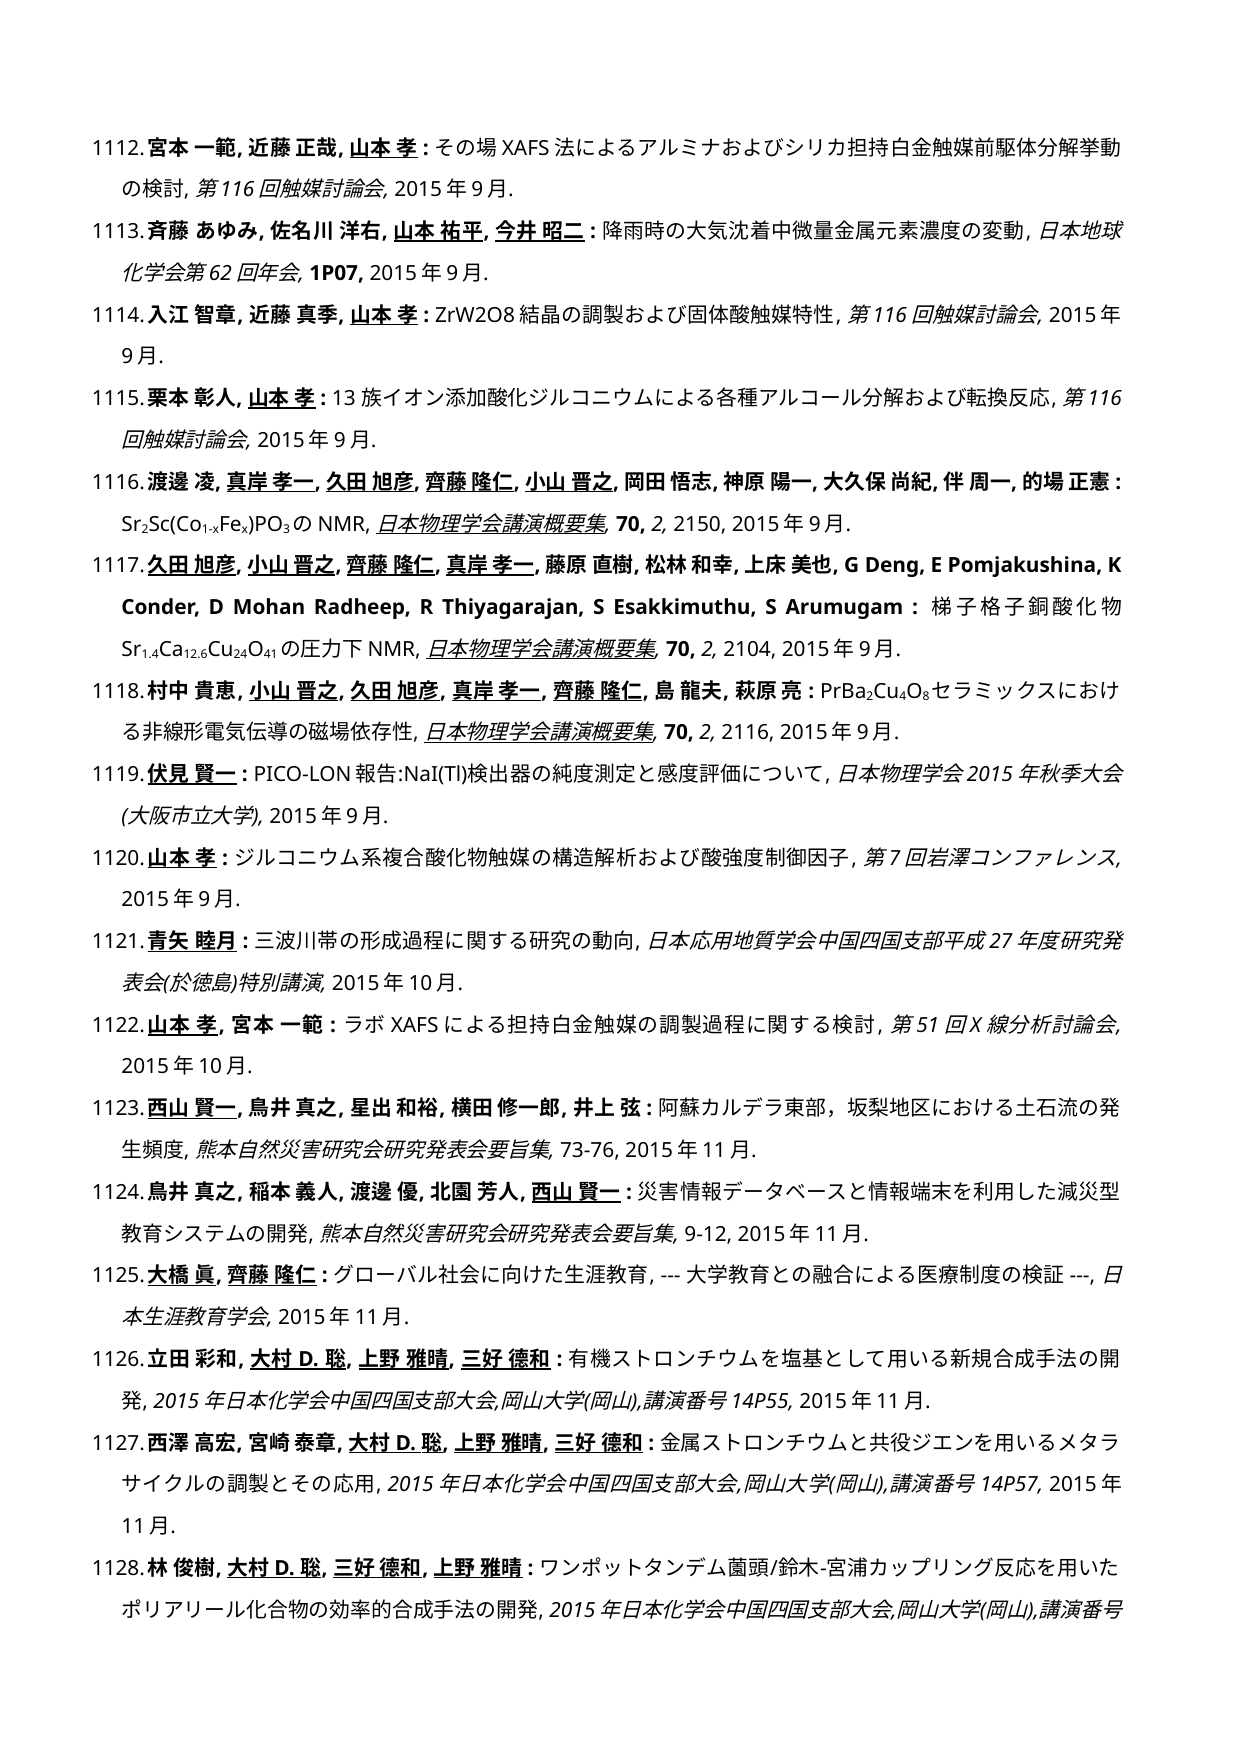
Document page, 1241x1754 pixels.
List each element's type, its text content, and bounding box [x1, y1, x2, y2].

list 宮本 一範, 近藤 正哉, 山本 孝 : その場XAFS法によるアルミナおよびシリカ担持白金触媒前駆体分解挙動の検討, 第116回触媒討論会, 2015年9月. [92, 125, 1122, 209]
list 村中 貴恵, 小山 晋之, 久田 旭彦, 真岸 孝一, 齊藤 隆仁, 島 龍夫, 萩原 亮 : PrBa2Cu4O8セラミックスにおける非線形電気伝導の磁場依存性, 日本物理学会講演概要集, 70, 2, 2116, 2015年9月. [92, 668, 1122, 752]
list 西澤 高宏, 宮崎 泰章, 大村 D. 聡, 上野 雅晴, 三好 德和 : 金属ストロンチウムと共役ジエンを用いるメタラサイクルの調製とその応用, 2015年日本化学会中国四国支部大会,岡山大学(岡山),講演番号 14P57, 2015年11月. [92, 1420, 1122, 1545]
list 山本 孝, 宮本 一範 : ラボXAFSによる担持白金触媒の調製過程に関する検討, 第51回X線分析討論会, 2015年10月. [92, 1002, 1122, 1086]
list 久田 旭彦, 小山 晋之, 齊藤 隆仁, 真岸 孝一, 藤原 直樹, 松林 和幸, 上床 美也, G Deng, E Pomjakushina, K Conder, D Mohan Radheep, R Thiyagarajan, S Esakkimuthu, S Arumugam : 梯子格子銅酸化物Sr1.4Ca12.6Cu24O41の圧力下NMR, 日本物理学会講演概要集, 70, 2, 2104, 2015年9月. [92, 543, 1122, 668]
list 斉藤 あゆみ, 佐名川 洋右, 山本 祐平, 今井 昭二 : 降雨時の大気沈着中微量金属元素濃度の変動, 日本地球化学会第62回年会, 1P07, 2015年9月. [92, 209, 1122, 292]
list 入江 智章, 近藤 真季, 山本 孝 : ZrW2O8結晶の調製および固体酸触媒特性, 第116回触媒討論会, 2015年9月. [92, 292, 1122, 376]
list 山本 孝 : ジルコニウム系複合酸化物触媒の構造解析および酸強度制御因子, 第7回岩澤コンファレンス, 2015年9月. [92, 835, 1122, 919]
list 立田 彩和, 大村 D. 聡, 上野 雅晴, 三好 德和 : 有機ストロンチウムを塩基として用いる新規合成手法の開発, 2015年日本化学会中国四国支部大会,岡山大学(岡山),講演番号 14P55, 2015年11月. [92, 1336, 1122, 1420]
list 西山 賢一, 鳥井 真之, 星出 和裕, 横田 修一郎, 井上 弦 : 阿蘇カルデラ東部，坂梨地区における土石流の発生頻度, 熊本自然災害研究会研究発表会要旨集, 73-76, 2015年11月. [92, 1086, 1122, 1169]
list 鳥井 真之, 稲本 義人, 渡邊 優, 北園 芳人, 西山 賢一 : 災害情報データベースと情報端末を利用した減災型教育システムの開発, 熊本自然災害研究会研究発表会要旨集, 9-12, 2015年11月. [92, 1169, 1122, 1253]
list 渡邊 凌, 真岸 孝一, 久田 旭彦, 齊藤 隆仁, 小山 晋之, 岡田 悟志, 神原 陽一, 大久保 尚紀, 伴 周一, 的場 正憲 : Sr2Sc(Co1-xFex)PO3のNMR, 日本物理学会講演概要集, 70, 2, 2150, 2015年9月. [92, 459, 1122, 543]
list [92, 1545, 1122, 1629]
list 青矢 睦月 : 三波川帯の形成過程に関する研究の動向, 日本応用地質学会中国四国支部平成27年度研究発表会(於徳島)特別講演, 2015年10月. [92, 919, 1122, 1002]
list 大橋 眞, 齊藤 隆仁 : グローバル社会に向けた生涯教育, --- 大学教育との融合による医療制度の検証 ---, 日本生涯教育学会, 2015年11月. [92, 1253, 1122, 1336]
list 伏見 賢一 : PICO-LON報告:NaI(Tl)検出器の純度測定と感度評価について, 日本物理学会2015年秋季大会(大阪市立大学), 2015年9月. [92, 752, 1122, 835]
list 栗本 彰人, 山本 孝 : 13 族イオン添加酸化ジルコニウムによる各種アルコール分解および転換反応, 第116回触媒討論会, 2015年9月. [92, 376, 1122, 459]
